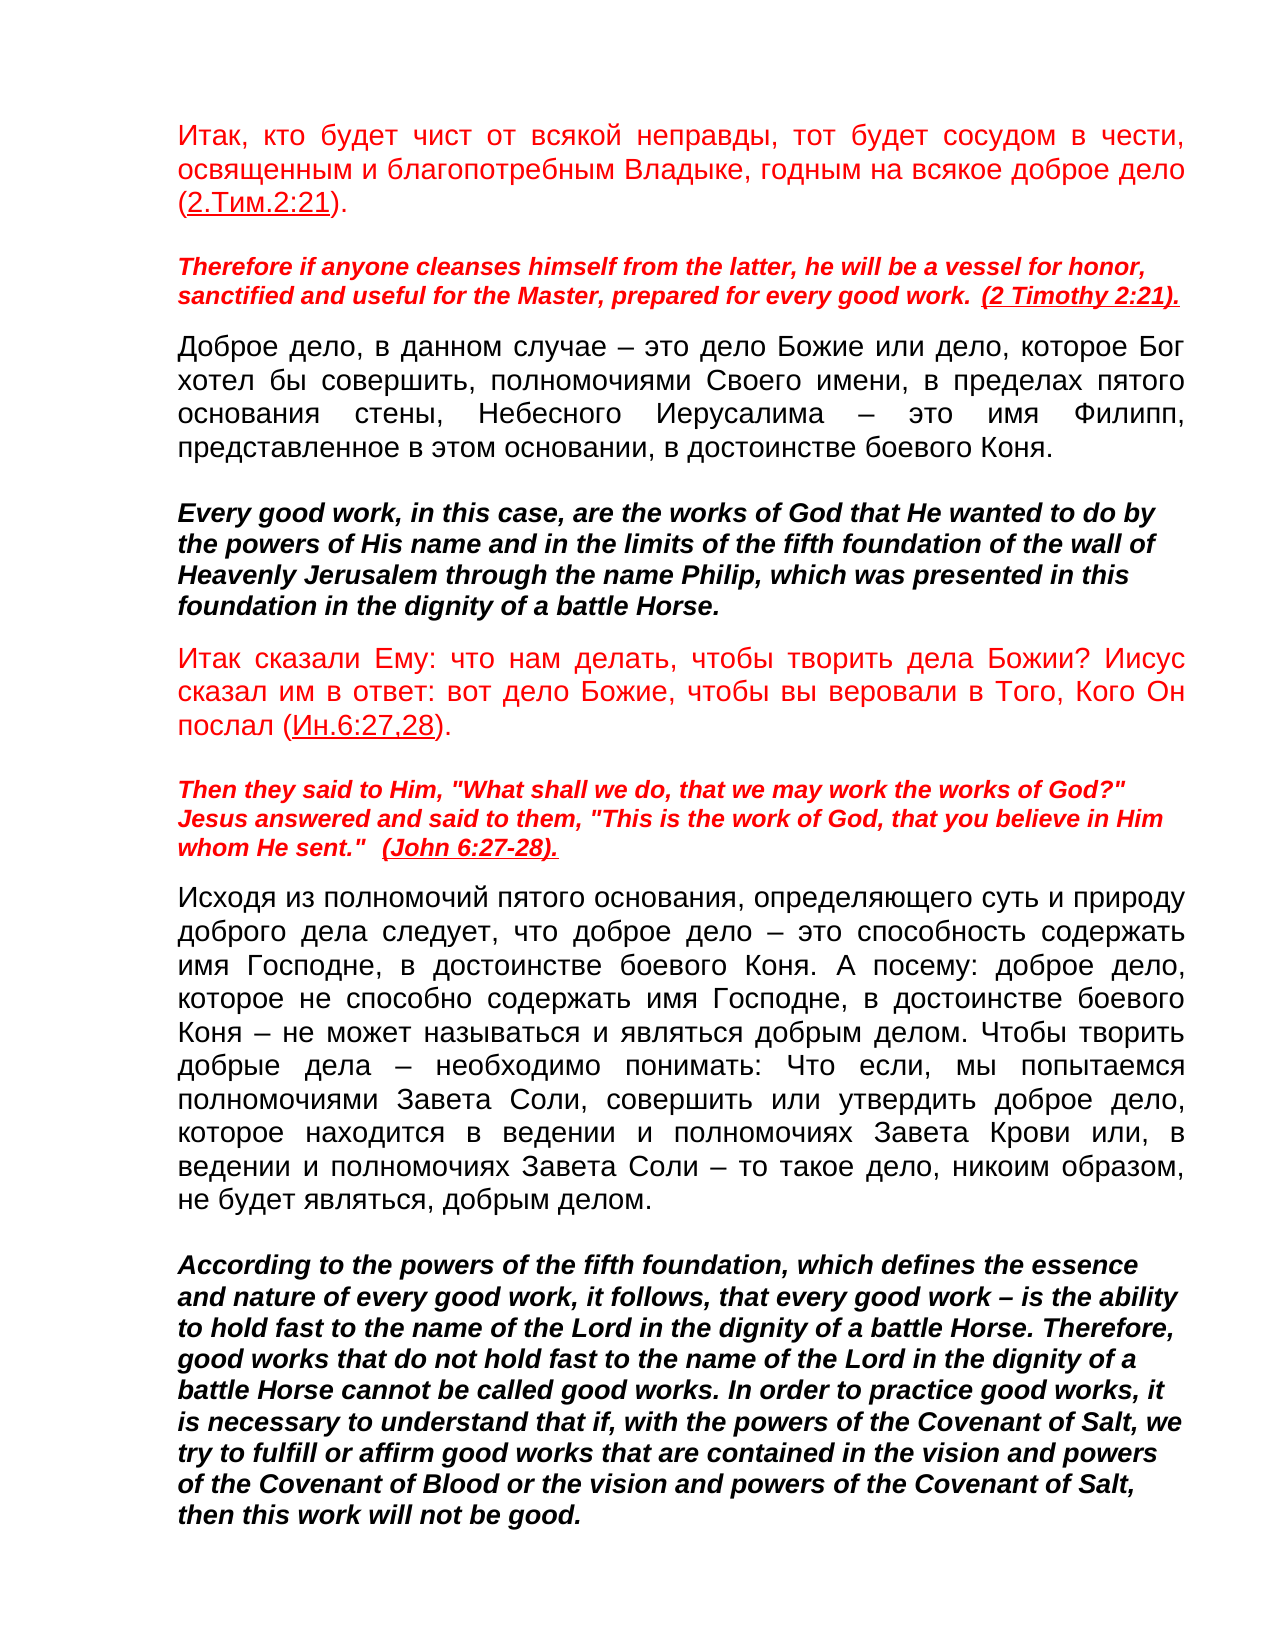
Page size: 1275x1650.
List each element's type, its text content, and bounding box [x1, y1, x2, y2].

text Итак сказали Ему: что нам делать, чтобы творить дела Божии? Иисус сказал им в ответ: вот дело Божие, чтобы вы веровали в Того, Кого Он послал (Ин.6:27,28). [177, 641, 1186, 741]
text Исходя из полномочий пятого основания, определяющего суть и природу доброго дела следует, что доброе дело – это способность содержать имя Господне, в достоинстве боевого Коня. A посему: доброе дело, которое не способно содержать имя Господне, в достоинстве боевого Коня – не может называться и являться добрым делом. Чтобы творить добрые дела – необходимо понимать: Что если, мы попытаемся полномочиями Завета Соли, совершить или утвердить доброе дело, которое находится в ведении и полномочиях Завета Крови или, в ведении и полномочиях Завета Соли – то такое дело, никоим образом, не будет являться, добрым делом. [177, 880, 1186, 1216]
text Доброе дело, в данном случае – это дело Божие или дело, которое Бог хотел бы совершить, полномочиями Своего имени, в пределах пятого основания стены, Небесного Иерусалима – это имя Филипп, представленное в этом основании, в достоинстве боевого Коня. [177, 329, 1186, 463]
text Итак, кто будет чист от всякой неправды, тот будет сосудом в чести, освященным и благопотребным Владыке, годным на всякое доброе дело (2.Тим.2:21). [177, 118, 1186, 219]
text Therefore if anyone cleanses himself from the latter, he will be a vessel for honor, sanctified and useful for the Master, prepared for every good work. (2 Timothy 2:21). [177, 252, 1186, 310]
text Every good work, in this case, are the works of God that He wanted to do by the powers of His name and in the limits of the fifth foundation of the wall of Heavenly Jerusalem through the name Philip, which was presented in this foundation in the dignity of a battle Horse. [177, 497, 1186, 622]
text Then they said to Him, "What shall we do, that we may work the works of God?" Jesus answered and said to them, "This is the work of God, that you believe in Him whom He sent." (John 6:27-28). [177, 775, 1186, 861]
text According to the powers of the fifth foundation, which defines the essence and nature of every good work, it follows, that every good work – is the ability to hold fast to the name of the Lord in the dignity of a battle Horse. Therefore, good works that do not hold fast to the name of the Lord in the dignity of a battle Horse cannot be called good works. In order to practice good works, it is necessary to understand that if, with the powers of the Covenant of Salt, we try to fulfill or affirm good works that are contained in the vision and powers of the Covenant of Blood or the vision and powers of the Covenant of Salt, then this work will not be good. [177, 1249, 1186, 1531]
